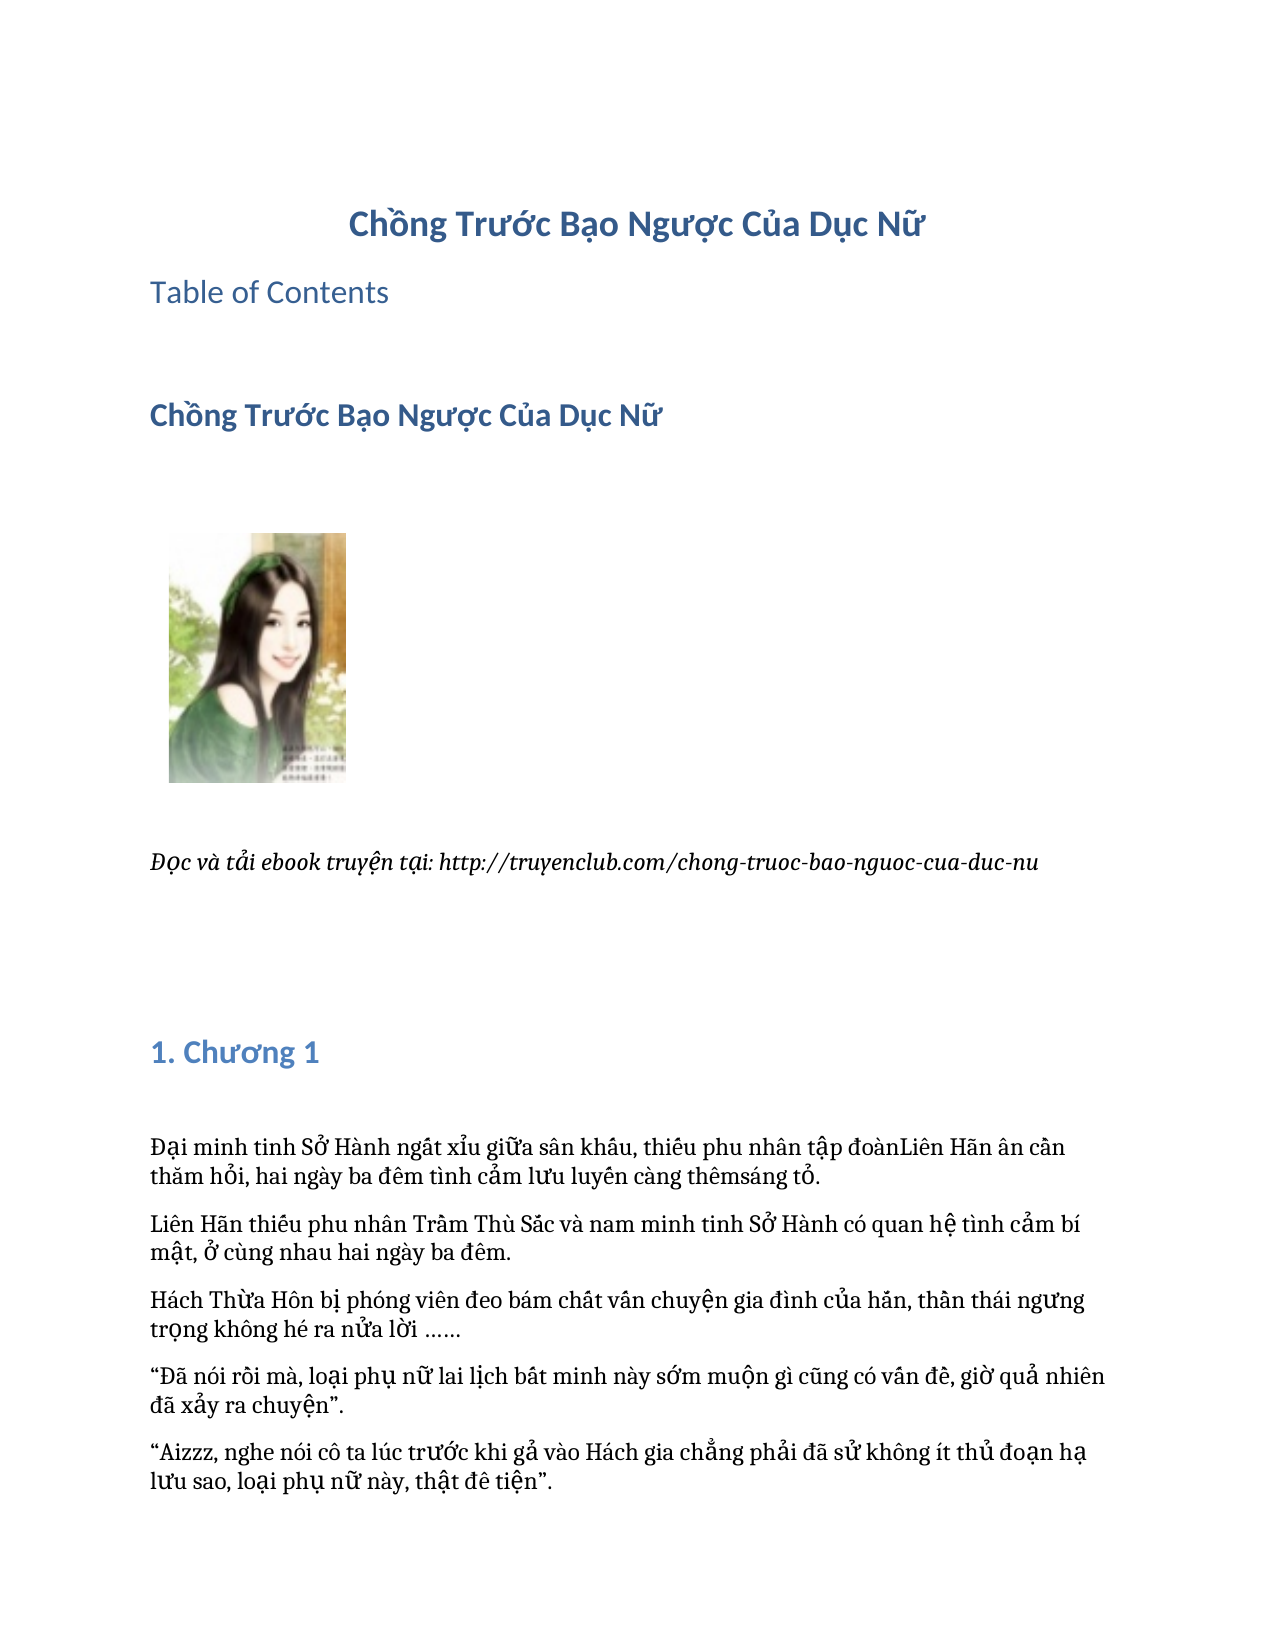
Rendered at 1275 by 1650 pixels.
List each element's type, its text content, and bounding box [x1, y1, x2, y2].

table_header [139, 529, 1275, 787]
text Đại minh tinh Sở Hành ngất xỉu giữa sân khấu, thiếu phu nhân tập đoànLiên Hãn ân cần thăm hỏi, hai ngày ba đêm tình cảm lưu luyến càng thêmsáng tỏ. [150, 1076, 1125, 1191]
text Hách Thừa Hôn bị phóng viên đeo bám chất vấn chuyện gia đình của hắn, thần thái ngưng trọng không hé ra nửa lời …… [150, 1286, 1125, 1343]
text “Đã nói rồi mà, loại phụ nữ lai lịch bất minh này sớm muộn gì cũng có vấn đề, giờ quả nhiên đã xảy ra chuyện”. [150, 1362, 1125, 1419]
subtitle Chồng Trước Bạo Ngược Của Dục Nữ [150, 393, 1125, 434]
text Đọc và tải ebook truyện tại: http://truyenclub.com/chong-truoc-bao-nguoc-cua-duc-nu [150, 791, 1125, 906]
text “Aizzz, nghe nói cô ta lúc trước khi gả vào Hách gia chẳng phải đã sử không ít thủ đoạn hạ lưu sao, loại phụ nữ này, thật đê tiện”. [150, 1438, 1125, 1496]
text Liên Hãn thiếu phu nhân Trầm Thù Sắc và nam minh tinh Sở Hành có quan hệ tình cảm bí mật, ở cùng nhau hai ngày ba đêm. [150, 1209, 1125, 1267]
picture [168, 533, 346, 783]
title Chồng Trước Bạo Ngược Của Dục Nữ [150, 200, 1125, 246]
subtitle 1. Chương 1 [150, 1031, 1125, 1072]
